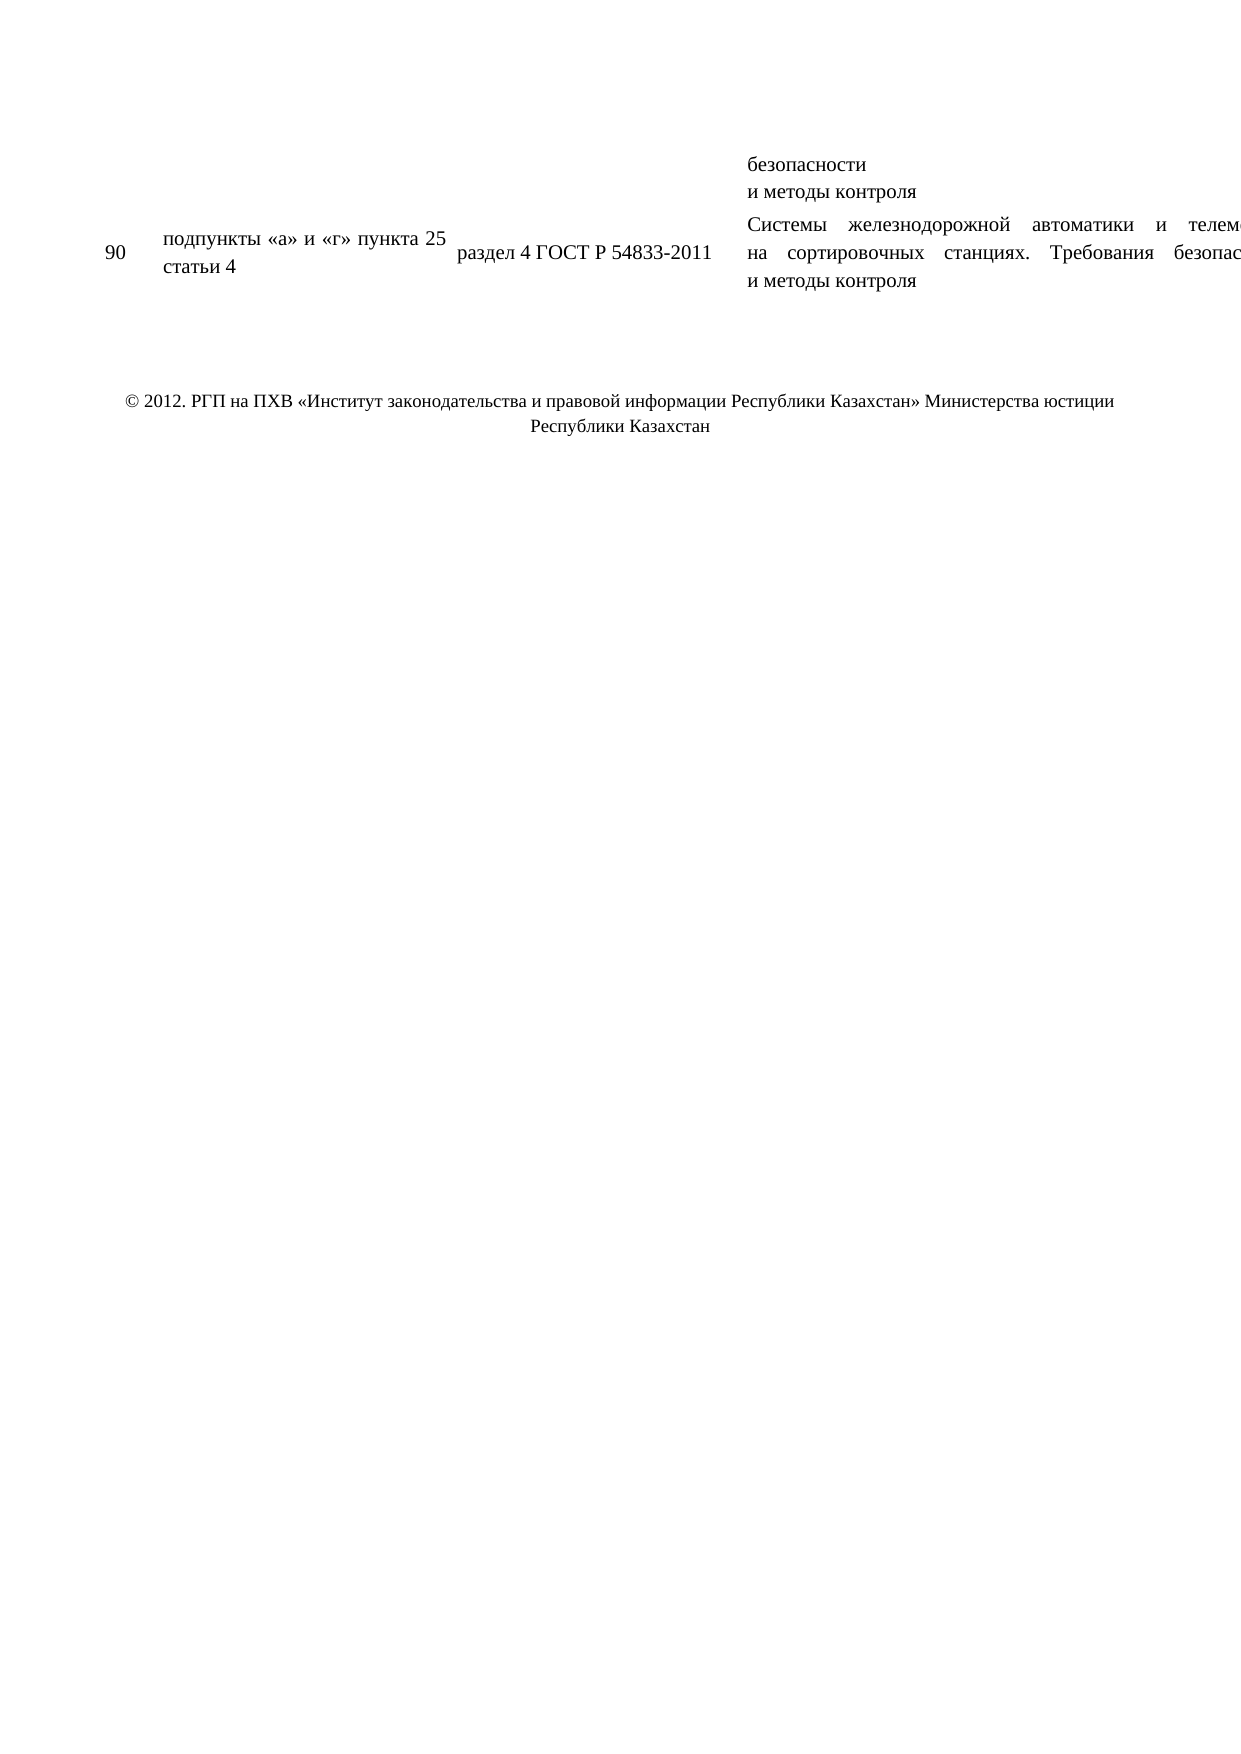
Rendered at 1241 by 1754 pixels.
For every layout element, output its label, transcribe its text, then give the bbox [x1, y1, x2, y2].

text © 2012. РГП на ПХВ «Институт законодательства и правовой информации Республики Казахстан» Министерства юстиции Республики Казахстан [112, 390, 1128, 436]
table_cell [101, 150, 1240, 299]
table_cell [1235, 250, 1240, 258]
